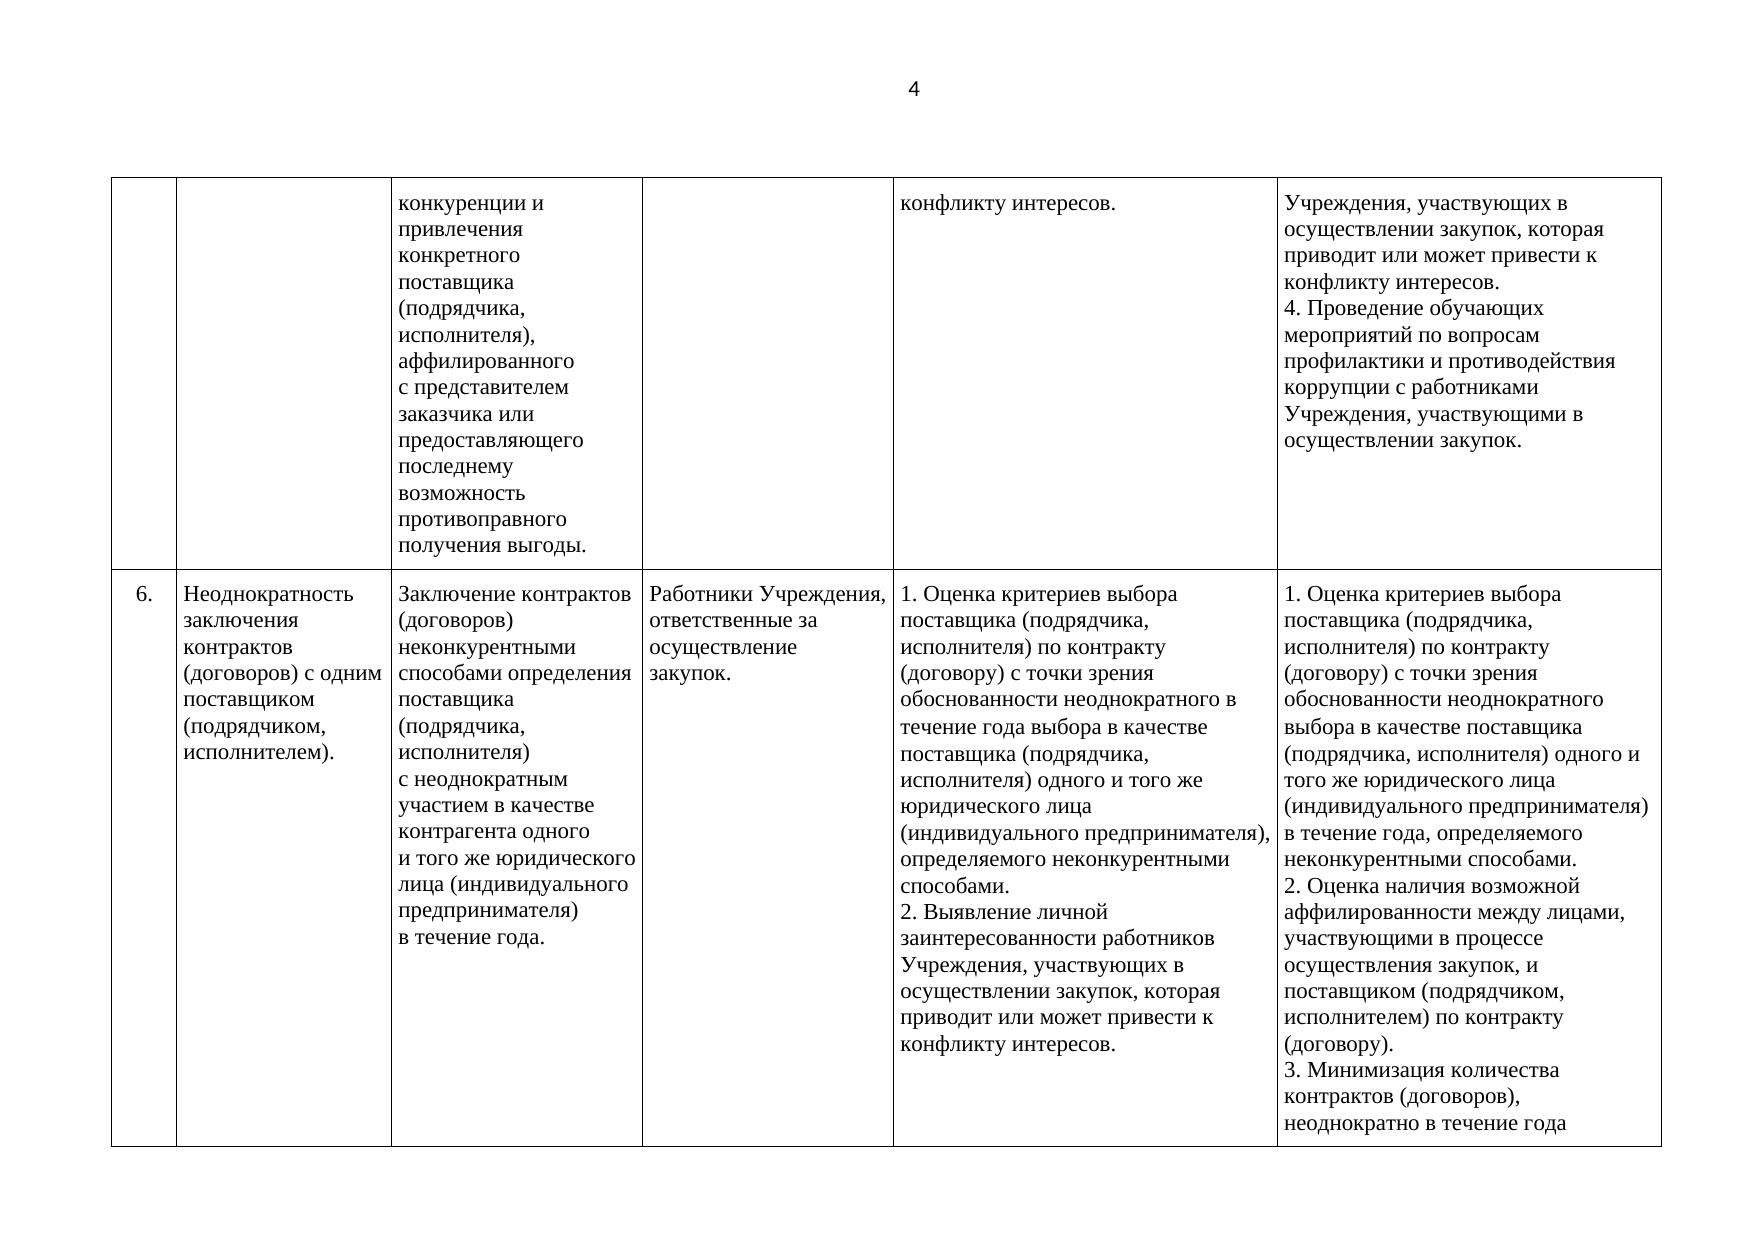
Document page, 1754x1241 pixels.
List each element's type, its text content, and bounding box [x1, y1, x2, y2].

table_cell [392, 178, 642, 568]
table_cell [894, 178, 1277, 568]
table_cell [392, 570, 642, 1146]
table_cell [894, 570, 1277, 1146]
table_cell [177, 178, 391, 568]
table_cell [177, 570, 391, 1146]
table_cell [643, 570, 893, 1146]
table_cell 5. [112, 178, 176, 568]
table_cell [643, 178, 893, 568]
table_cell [1278, 570, 1661, 1146]
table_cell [1278, 178, 1661, 568]
table_cell 6. [112, 570, 176, 1146]
